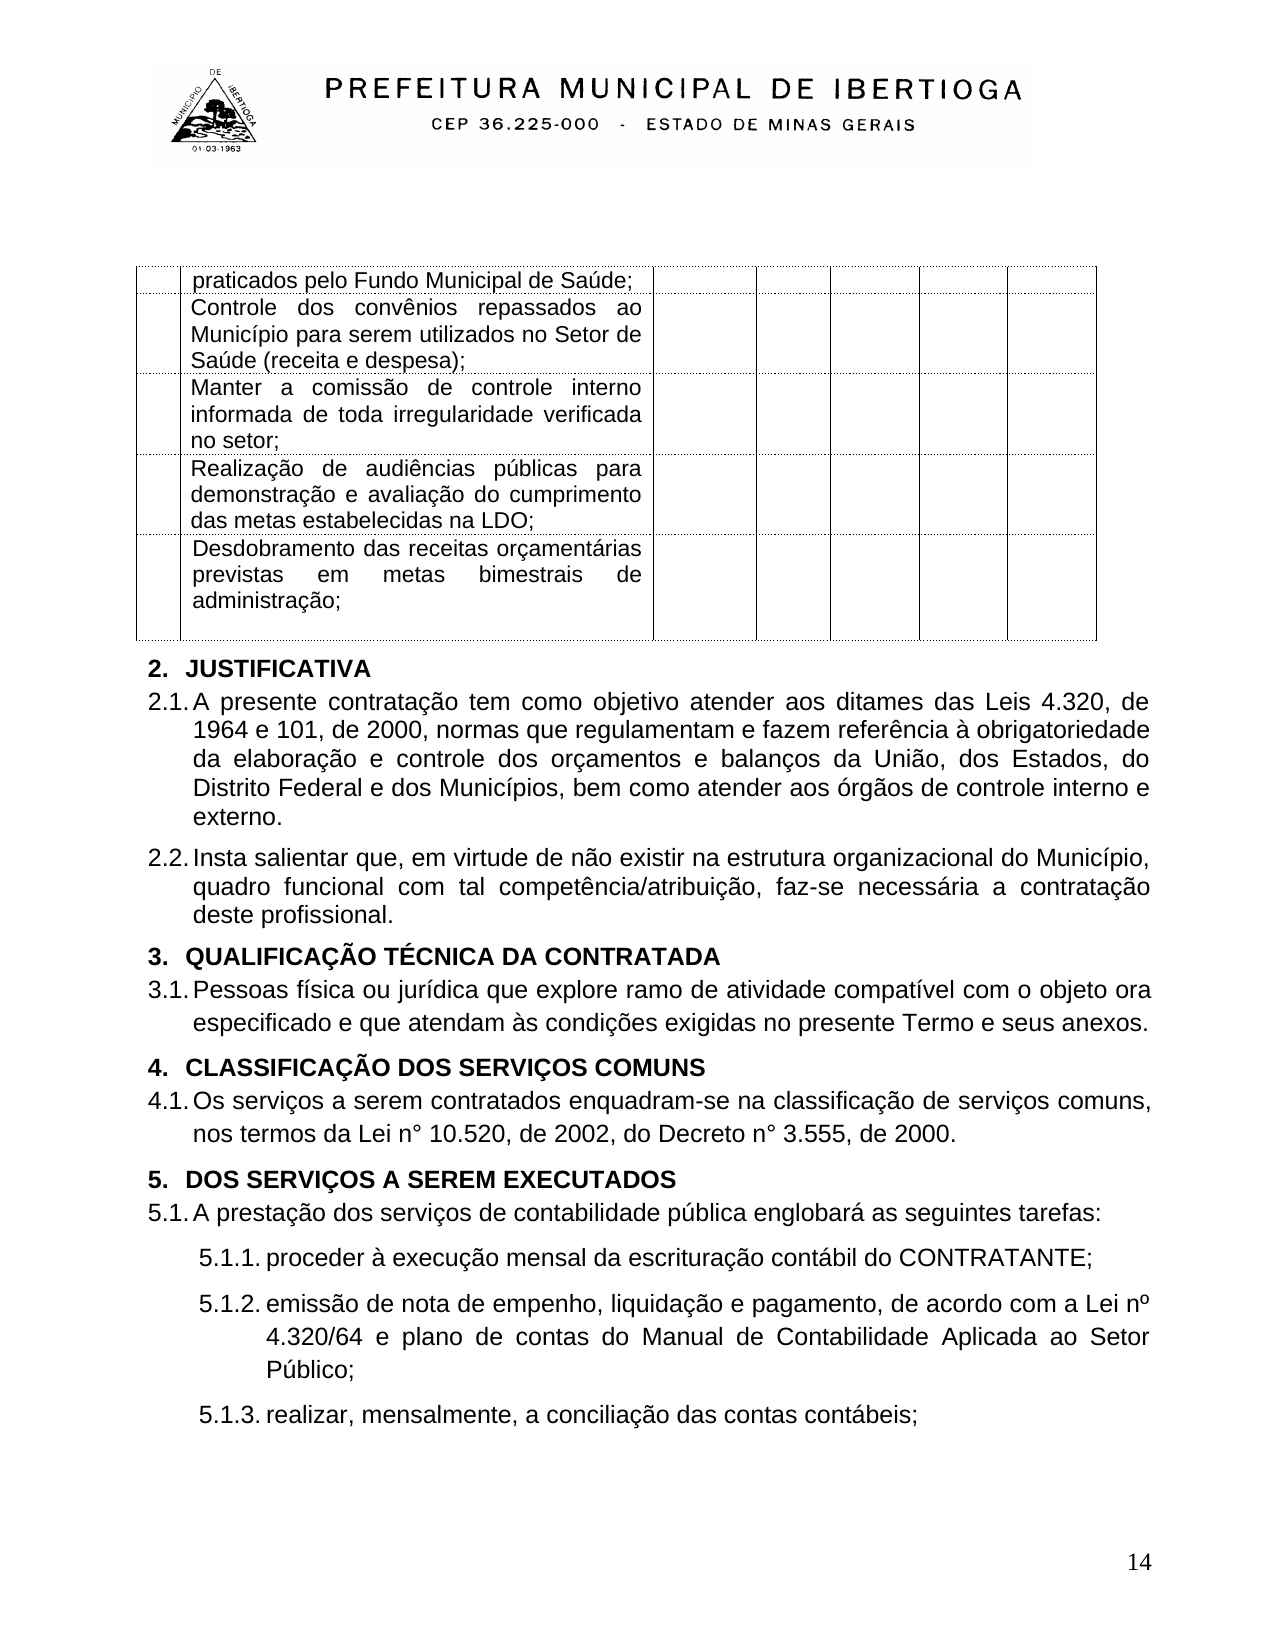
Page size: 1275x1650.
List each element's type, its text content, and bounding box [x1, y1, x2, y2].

table_cell [654, 454, 756, 533]
table_cell Controle dos convênios repassados ao Município para serem utilizados no Setor de Saúde (receita e despesa); [181, 293, 653, 373]
table_cell [1008, 373, 1096, 453]
table_cell [137, 293, 180, 373]
table_cell [831, 454, 919, 533]
list Pessoas física ou jurídica que explore ramo de atividade compatível com o objeto ora especificado e que atendam às condições exigidas no presente Termo e seus anexos. [148, 974, 1153, 1036]
list QUALIFICAÇÃO TÉCNICA DA CONTRATADA [148, 942, 1153, 970]
table_cell [831, 534, 919, 640]
table_cell [137, 266, 180, 293]
table_cell [654, 373, 756, 453]
picture [147, 59, 1039, 172]
table_cell [757, 534, 830, 640]
table_cell [920, 534, 1007, 640]
table_cell Manter a comissão de controle interno informada de toda irregularidade verificada no setor; [181, 373, 653, 453]
table_cell [831, 293, 919, 373]
table_cell [920, 293, 1007, 373]
table_cell [1008, 293, 1096, 373]
table_cell [1008, 266, 1096, 293]
table_cell Desdobramento das receitas orçamentárias previstas em metas bimestrais de administração; [181, 534, 653, 640]
list emissão de nota de empenho, liquidação e pagamento, de acordo com a Lei nº 4.320/64 e plano de contas do Manual de Contabilidade Aplicada ao Setor Público; [199, 1289, 1152, 1383]
table_cell [831, 266, 919, 293]
list Insta salientar que, em virtude de não existir na estrutura organizacional do Município, quadro funcional com tal competência/atribuição, faz-se necessária a contratação deste profissional. [148, 843, 1152, 929]
list realizar, mensalmente, a conciliação das contas contábeis; [199, 1400, 1152, 1429]
table_cell [1008, 534, 1096, 640]
table_cell [757, 266, 830, 293]
list Os serviços a serem contratados enquadram-se na classificação de serviços comuns, nos termos da Lei n° 10.520, de 2002, do Decreto n° 3.555, de 2000. [148, 1086, 1153, 1148]
table_cell [137, 373, 180, 453]
table_cell [137, 454, 180, 533]
table_cell [654, 266, 756, 293]
table_cell [920, 266, 1007, 293]
table_cell [1008, 454, 1096, 533]
list A prestação dos serviços de contabilidade pública englobará as seguintes tarefas: [148, 1198, 1152, 1226]
table_cell [137, 534, 180, 640]
table_cell [920, 373, 1007, 453]
list proceder à execução mensal da escrituração contábil do CONTRATANTE; [199, 1243, 1152, 1272]
table_cell [654, 293, 756, 373]
table_cell [654, 534, 756, 640]
list DOS SERVIÇOS A SEREM EXECUTADOS [148, 1165, 1153, 1193]
table_cell [920, 454, 1007, 533]
table_cell Fiscalizar os atos e fatos financeiros praticados pelo Fundo Municipal de Saúde; [181, 266, 653, 293]
list A presente contratação tem como objetivo atender aos ditames das Leis 4.320, de 1964 e 101, de 2000, normas que regulamentam e fazem referência à obrigatoriedade da elaboração e controle dos orçamentos e balanços da União, dos Estados, do Distrito Federal e dos Municípios, bem como atender aos órgãos de controle interno e externo. [148, 687, 1152, 830]
list JUSTIFICATIVA [148, 653, 1152, 682]
list CLASSIFICAÇÃO DOS SERVIÇOS COMUNS [148, 1053, 1153, 1082]
table_cell [757, 373, 830, 453]
table_cell [757, 293, 830, 373]
table_cell Realização de audiências públicas para demonstração e avaliação do cumprimento das metas estabelecidas na LDO; [181, 454, 653, 533]
table_cell [831, 373, 919, 453]
table_cell [757, 454, 830, 533]
